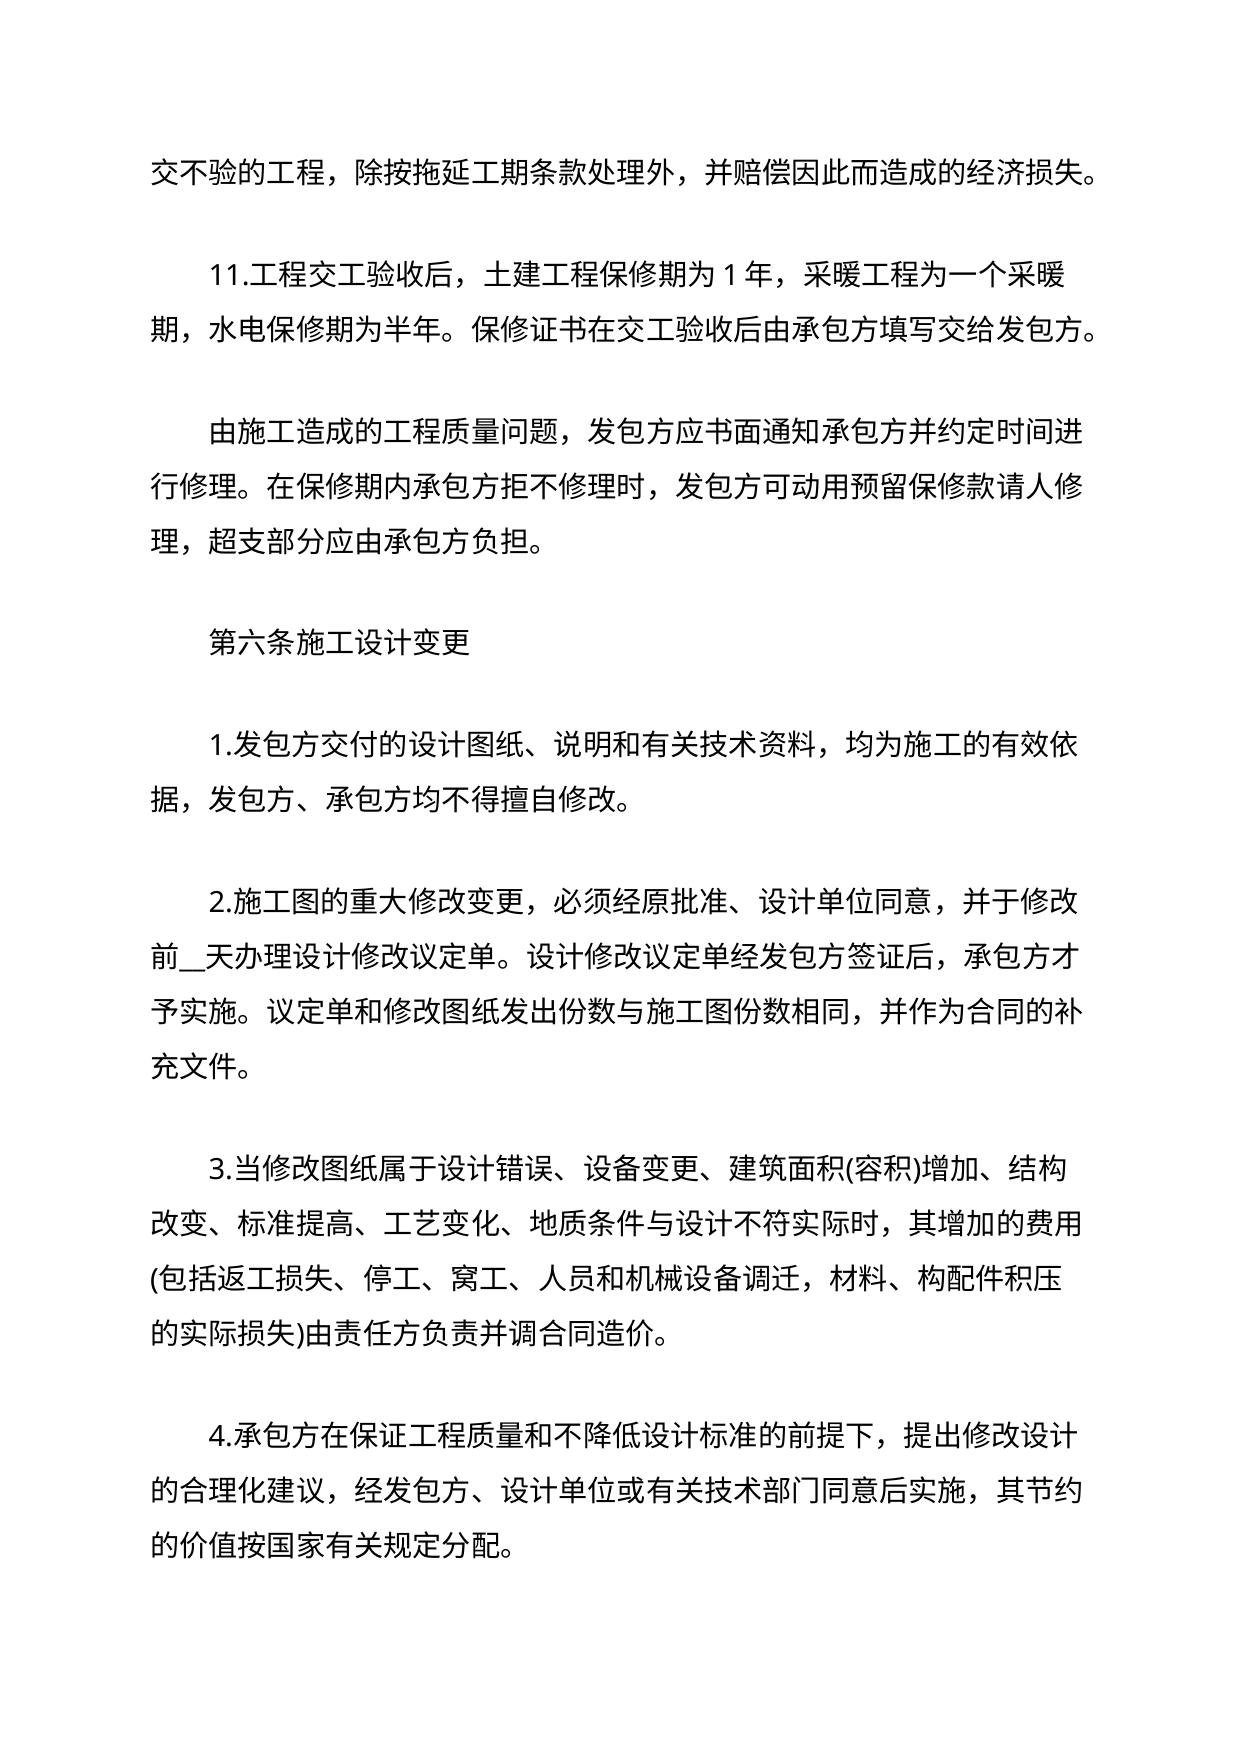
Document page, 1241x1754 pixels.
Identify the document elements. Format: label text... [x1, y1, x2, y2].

text 2.施工图的重大修改变更，必须经原批准、设计单位同意，并于修改前__天办理设计修改议定单。设计修改议定单经发包方签证后，承包方才予实施。议定单和修改图纸发出份数与施工图份数相同，并作为合同的补充文件。 [150, 879, 1090, 1086]
text 4.承包方在保证工程质量和不降低设计标准的前提下，提出修改设计的合理化建议，经发包方、设计单位或有关技术部门同意后实施，其节约的价值按国家有关规定分配。 [150, 1412, 1090, 1564]
text 1.发包方交付的设计图纸、说明和有关技术资料，均为施工的有效依据，发包方、承包方均不得擅自修改。 [150, 722, 1090, 819]
text 3.当修改图纸属于设计错误、设备变更、建筑面积(容积)增加、结构改变、标准提高、工艺变化、地质条件与设计不符实际时，其增加的费用(包括返工损失、停工、窝工、人员和机械设备调迁，材料、构配件积压的实际损失)由责任方负责并调合同造价。 [150, 1145, 1090, 1353]
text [150, 150, 1090, 192]
text 11.工程交工验收后，土建工程保修期为1年，采暖工程为一个采暖期，水电保修期为半年。保修证书在交工验收后由承包方填写交给发包方。 [150, 252, 1090, 349]
text 第六条施工设计变更 [150, 620, 1090, 662]
text 由施工造成的工程质量问题，发包方应书面通知承包方并约定时间进行修理。在保修期内承包方拒不修理时，发包方可动用预留保修款请人修理，超支部分应由承包方负担。 [150, 408, 1090, 561]
